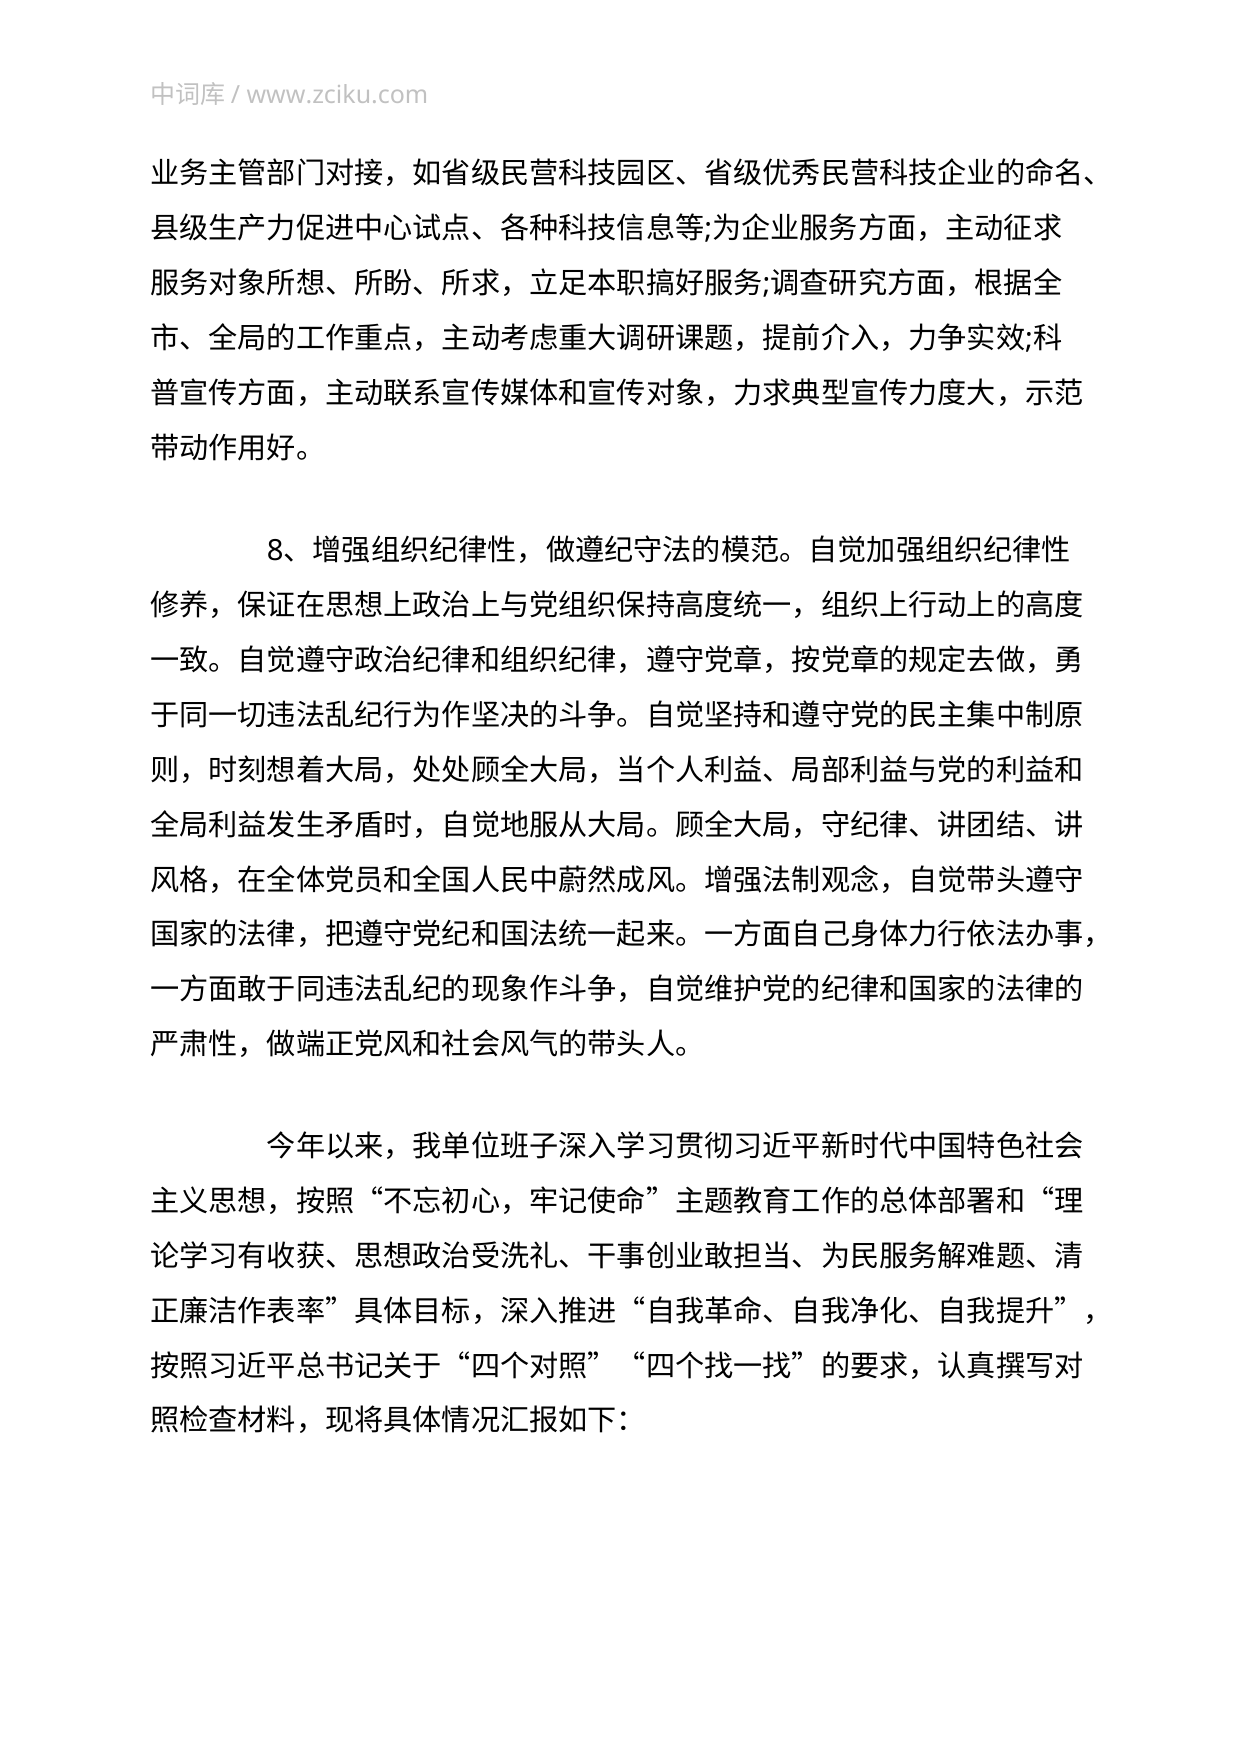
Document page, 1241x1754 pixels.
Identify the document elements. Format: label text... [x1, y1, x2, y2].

text 8、增强组织纪律性，做遵纪守法的模范。自觉加强组织纪律性修养，保证在思想上政治上与党组织保持高度统一，组织上行动上的高度一致。自觉遵守政治纪律和组织纪律，遵守党章，按党章的规定去做，勇于同一切违法乱纪行为作坚决的斗争。自觉坚持和遵守党的民主集中制原则，时刻想着大局，处处顾全大局，当个人利益、局部利益与党的利益和全局利益发生矛盾时，自觉地服从大局。顾全大局，守纪律、讲团结、讲风格，在全体党员和全国人民中蔚然成风。增强法制观念，自觉带头遵守国家的法律，把遵守党纪和国法统一起来。一方面自己身体力行依法办事，一方面敢于同违法乱纪的现象作斗争，自觉维护党的纪律和国家的法律的严肃性，做端正党风和社会风气的带头人。 [150, 527, 1090, 1063]
text 今年以来，我单位班子深入学习贯彻习近平新时代中国特色社会主义思想，按照“不忘初心，牢记使命”主题教育工作的总体部署和“理论学习有收获、思想政治受洗礼、干事创业敢担当、为民服务解难题、清正廉洁作表率”具体目标，深入推进“自我革命、自我净化、自我提升”，按照习近平总书记关于“四个对照”“四个找一找”的要求，认真撰写对照检查材料，现将具体情况汇报如下： [150, 1122, 1090, 1439]
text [150, 150, 1090, 467]
